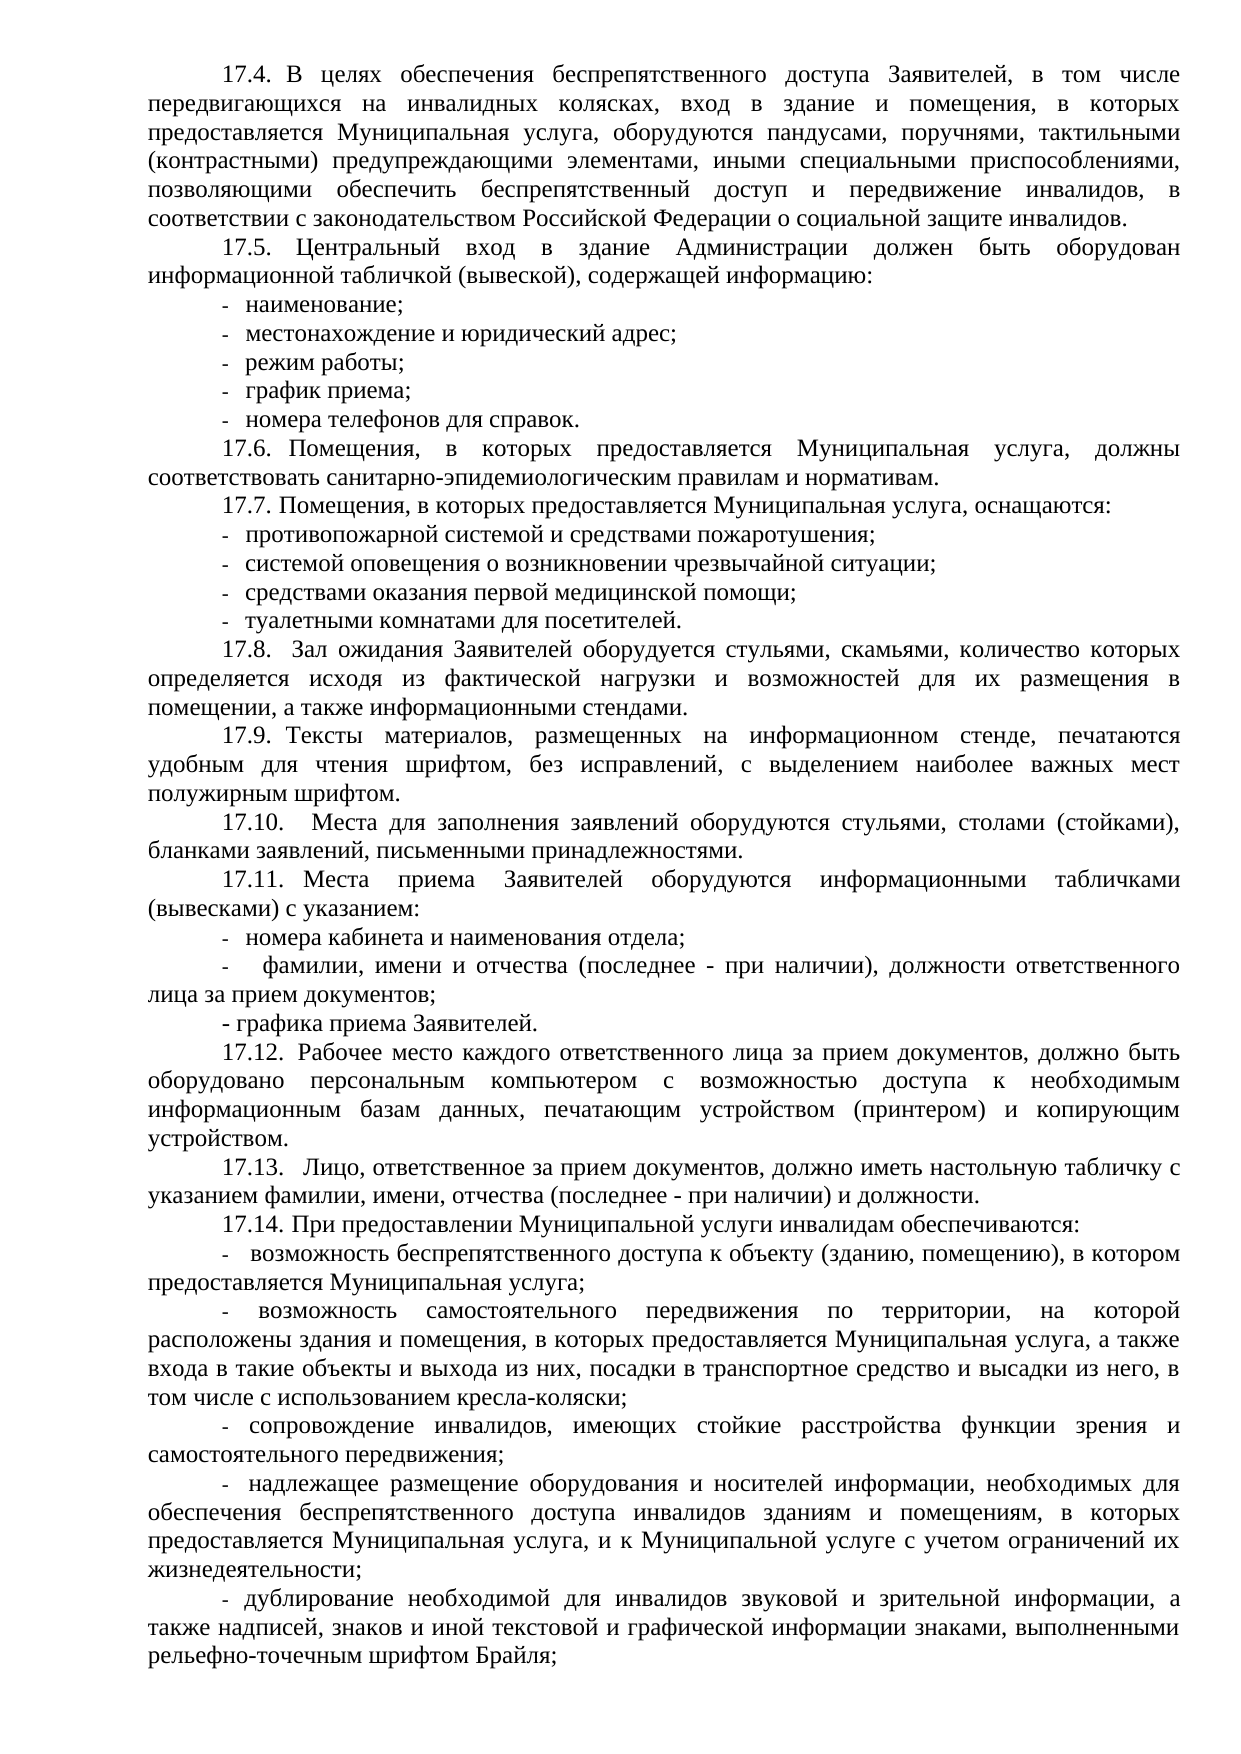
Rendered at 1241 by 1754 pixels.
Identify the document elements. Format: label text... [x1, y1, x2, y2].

list возможность самостоятельного передвижения по территории, на которой расположены здания и помещения, в которых предоставляется Муниципальная услуга, а также входа в такие объекты и выхода из них, посадки в транспортное средство и высадки из него, в том числе с использованием кресла-коляски; [148, 1295, 1181, 1410]
list Помещения, в которых предоставляется Муниципальная услуга, должны соответствовать санитарно-эпидемиологическим правилам и нормативам. [148, 433, 1181, 490]
list системой оповещения о возникновении чрезвычайной ситуации; [148, 548, 1181, 577]
text - графика приема Заявителей. [148, 1008, 1181, 1037]
list фамилии, имени и отчества (последнее - при наличии), должности ответственного лица за прием документов; [148, 950, 1181, 1008]
list возможность беспрепятственного доступа к объекту (зданию, помещению), в котором предоставляется Муниципальная услуга; [148, 1238, 1181, 1295]
list сопровождение инвалидов, имеющих стойкие расстройства функции зрения и самостоятельного передвижения; [148, 1410, 1181, 1468]
list местонахождение и юридический адрес; [148, 318, 1181, 347]
list Зал ожидания Заявителей оборудуется стульями, скамьями, количество которых определяется исходя из фактической нагрузки и возможностей для их размещения в помещении, а также информационными стендами. [148, 634, 1181, 720]
list номера телефонов для справок. [148, 404, 1181, 433]
list Места приема Заявителей оборудуются информационными табличками (вывесками) с указанием: [148, 864, 1181, 922]
list наименование; [148, 289, 1181, 318]
list средствами оказания первой медицинской помощи; [148, 577, 1181, 605]
list Тексты материалов, размещенных на информационном стенде, печатаются удобным для чтения шрифтом, без исправлений, с выделением наиболее важных мест полужирным шрифтом. [148, 720, 1181, 807]
list В целях обеспечения беспрепятственного доступа Заявителей, в том числе передвигающихся на инвалидных колясках, вход в здание и помещения, в которых предоставляется Муниципальная услуга, оборудуются пандусами, поручнями, тактильными (контрастными) предупреждающими элементами, иными специальными приспособлениями, позволяющими обеспечить беспрепятственный доступ и передвижение инвалидов, в соответствии с законодательством Российской Федерации о социальной защите инвалидов. [148, 59, 1181, 232]
list туалетными комнатами для посетителей. [148, 605, 1181, 634]
list Лицо, ответственное за прием документов, должно иметь настольную табличку с указанием фамилии, имени, отчества (последнее - при наличии) и должности. [148, 1152, 1181, 1209]
list режим работы; [148, 347, 1181, 375]
list Помещения, в которых предоставляется Муниципальная услуга, оснащаются: [148, 490, 1181, 519]
list Рабочее место каждого ответственного лица за прием документов, должно быть оборудовано персональным компьютером с возможностью доступа к необходимым информационным базам данных, печатающим устройством (принтером) и копирующим устройством. [148, 1037, 1181, 1152]
list дублирование необходимой для инвалидов звуковой и зрительной информации, а также надписей, знаков и иной текстовой и графической информации знаками, выполненными рельефно-точечным шрифтом Брайля; [148, 1583, 1181, 1669]
list Центральный вход в здание Администрации должен быть оборудован информационной табличкой (вывеской), содержащей информацию: [148, 232, 1181, 289]
list надлежащее размещение оборудования и носителей информации, необходимых для обеспечения беспрепятственного доступа инвалидов зданиям и помещениям, в которых предоставляется Муниципальная услуга, и к Муниципальной услуге с учетом ограничений их жизнедеятельности; [148, 1468, 1181, 1583]
list Места для заполнения заявлений оборудуются стульями, столами (стойками), бланками заявлений, письменными принадлежностями. [148, 807, 1181, 864]
list противопожарной системой и средствами пожаротушения; [148, 519, 1181, 548]
list график приема; [148, 375, 1181, 404]
list При предоставлении Муниципальной услуги инвалидам обеспечиваются: [148, 1209, 1181, 1238]
list номера кабинета и наименования отдела; [148, 922, 1181, 950]
